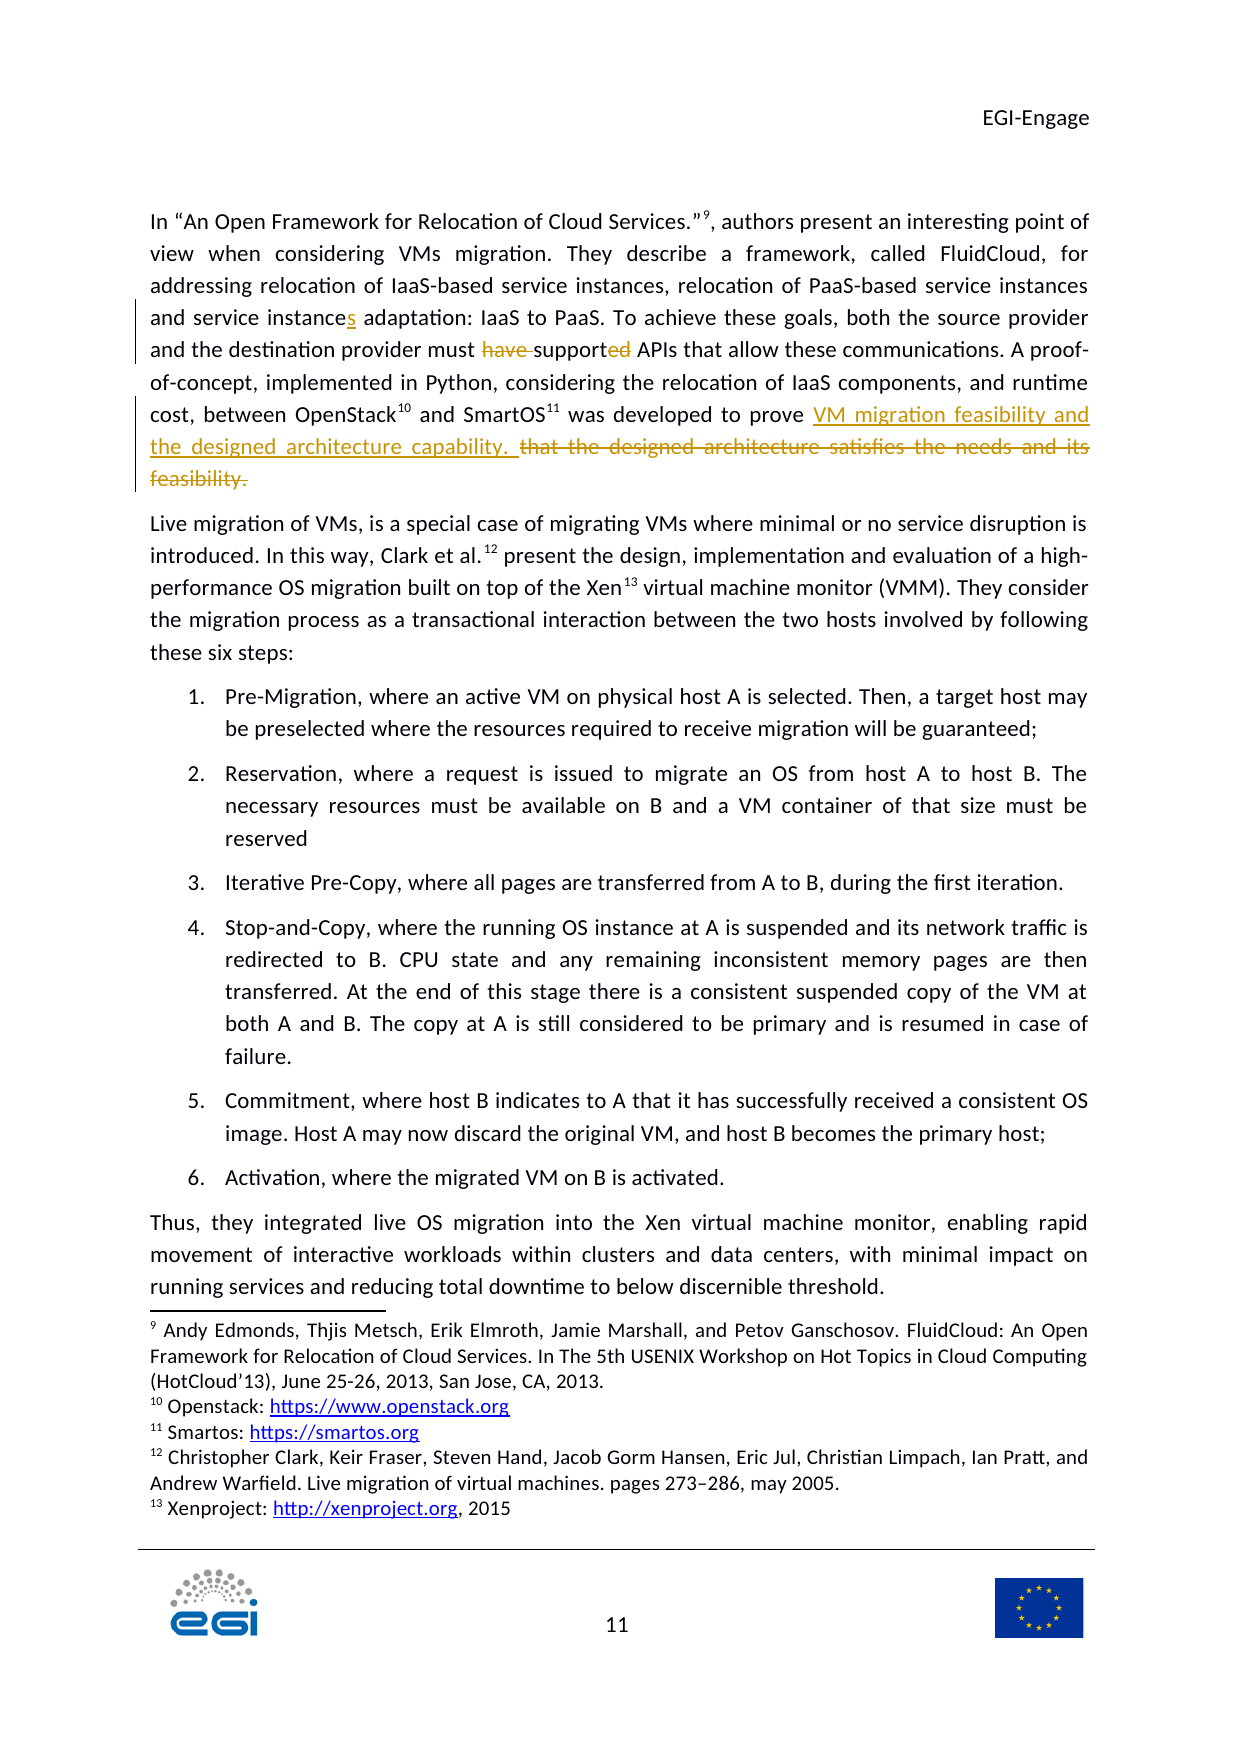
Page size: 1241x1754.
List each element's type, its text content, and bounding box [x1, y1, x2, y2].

text Live migration of VMs, is a special case of migrating VMs where minimal or no service disruption is introduced. In this way, Clark et al. present the design, implementation and evaluation of a high-performance OS migration built on top of the Xen virtual machine monitor (VMM). They consider the migration process as a transactional interaction between the two hosts involved by following these six steps: [150, 509, 1090, 666]
list Activation, where the migrated VM on B is activated. [187, 1163, 1090, 1191]
list Reservation, where a request is issued to migrate an OS from host A to host B. The necessary resources must be available on B and a VM container of that size must be reserved [187, 759, 1090, 852]
list Pre-Migration, where an active VM on physical host A is selected. Then, a target host may be preselected where the resources required to receive migration will be guaranteed; [187, 682, 1090, 743]
text Thus, they integrated live OS migration into the Xen virtual machine monitor, enabling rapid movement of interactive workloads within clusters and data centers, with minimal impact on running services and reducing total downtime to below discernible threshold. [150, 1208, 1090, 1300]
list Stop-and-Copy, where the running OS instance at A is suspended and its network traffic is redirected to B. CPU state and any remaining inconsistent memory pages are then transferred. At the end of this stage there is a consistent suspended copy of the VM at both A and B. The copy at A is still considered to be primary and is resumed in case of failure. [187, 913, 1090, 1070]
list Iterative Pre-Copy, where all pages are transferred from A to B, during the first iteration. [187, 868, 1090, 896]
picture [995, 1578, 1084, 1638]
list Commitment, where host B indicates to A that it has successfully received a consistent OS image. Host A may now discard the original VM, and host B becomes the primary host; [187, 1086, 1090, 1147]
text In “An Open Framework for Relocation of Cloud Services.”, authors present an interesting point of view when considering VMs migration. They describe a framework, called FluidCloud, for addressing relocation of IaaS-based service instances, relocation of PaaS-based service instances and service instance adaptation: IaaS to PaaS. To achieve these goals, both the source provider and the destination provider must support APIs that allow these communications. A proof-of-concept, implemented in Python, considering the relocation of IaaS components, and runtime cost, between OpenStack and SmartOS was developed to prove [150, 207, 1090, 492]
picture [150, 1567, 276, 1638]
